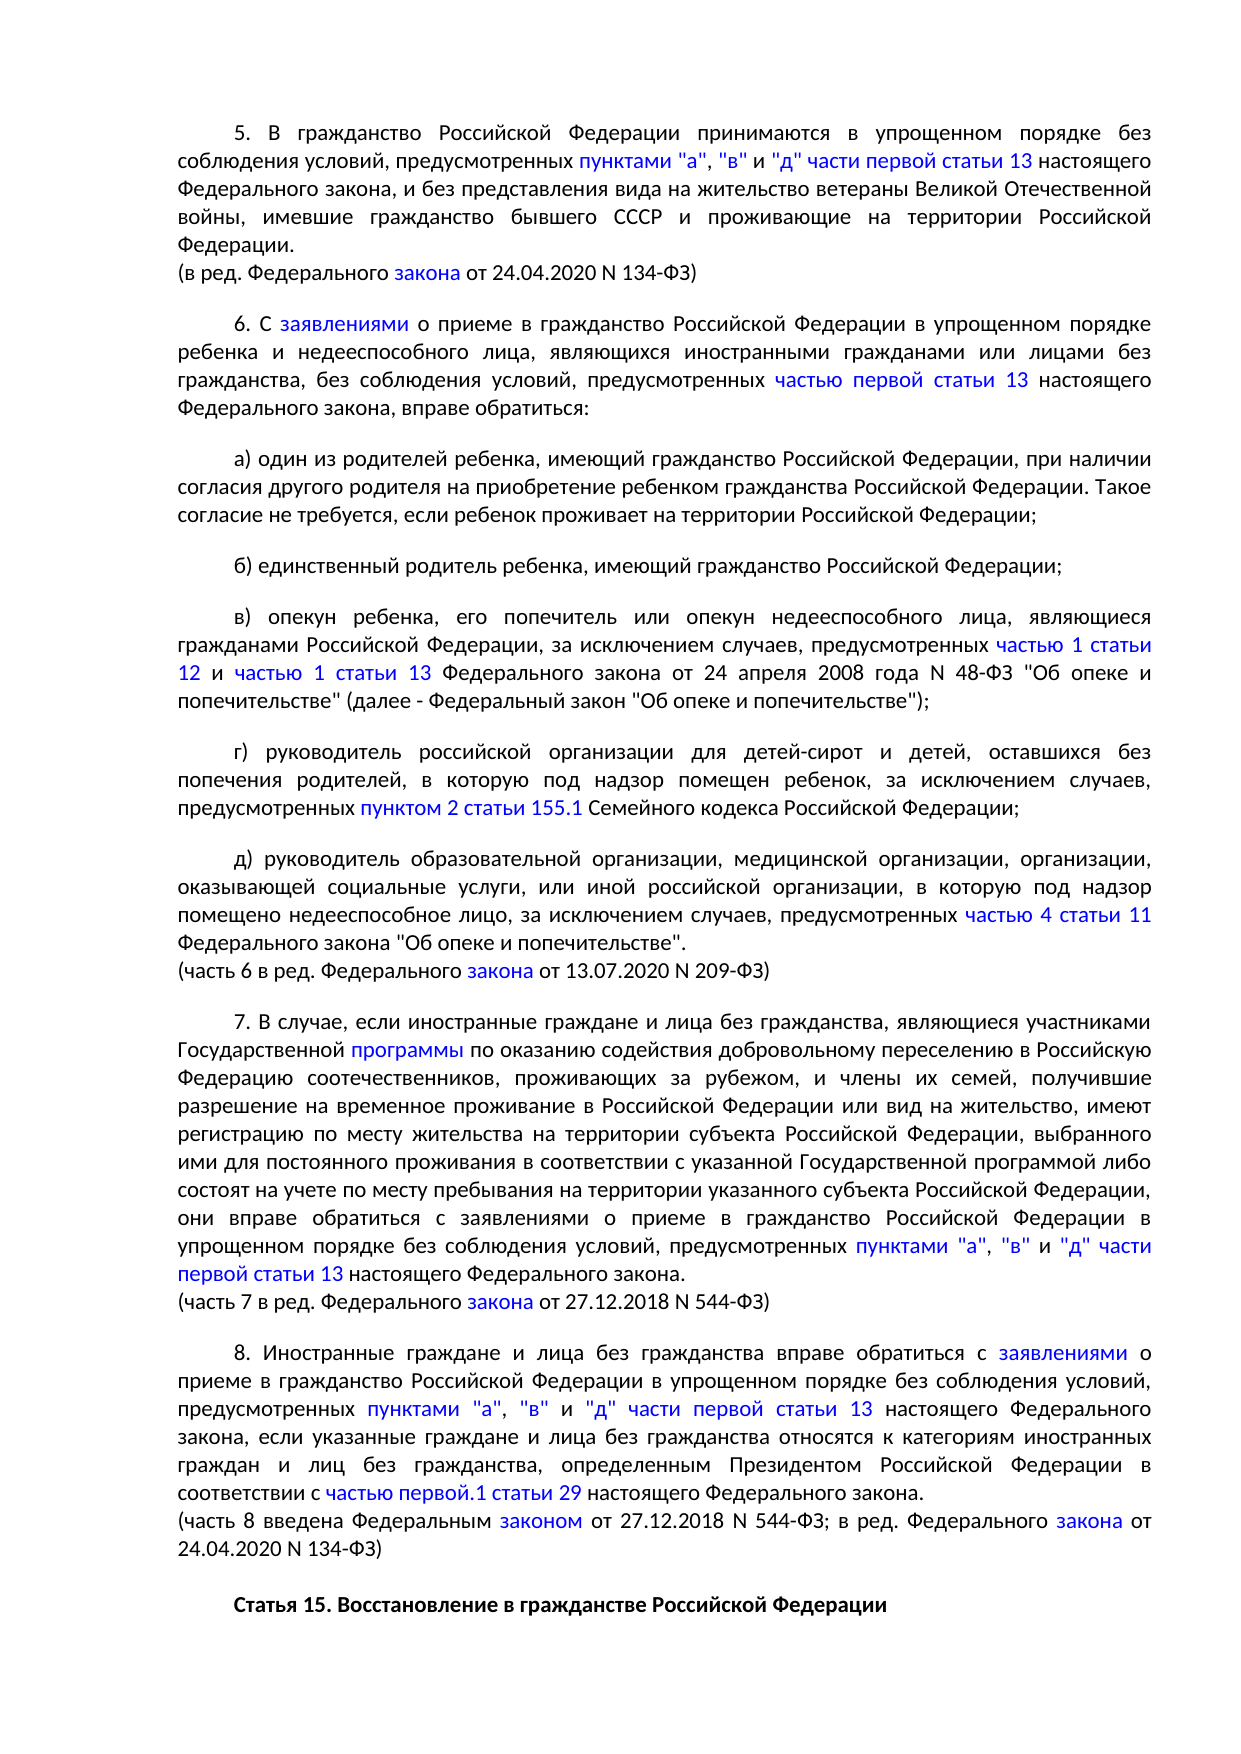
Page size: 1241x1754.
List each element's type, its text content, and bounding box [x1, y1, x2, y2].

text г) руководитель российской организации для детей-сирот и детей, оставшихся без попечения родителей, в которую под надзор помещен ребенок, за исключением случаев, предусмотренных пунктом 2 статьи 155.1 Семейного кодекса Российской Федерации; [177, 737, 1152, 821]
text 8. Иностранные граждане и лица без гражданства вправе обратиться с заявлениями о приеме в гражданство Российской Федерации в упрощенном порядке без соблюдения условий, предусмотренных пунктами "а", "в" и "д" части первой статьи 13 настоящего Федерального закона, если указанные граждане и лица без гражданства относятся к категориям иностранных граждан и лиц без гражданства, определенным Президентом Российской Федерации в соответствии с частью первой.1 статьи 29 настоящего Федерального закона. [177, 1338, 1152, 1506]
text 7. В случае, если иностранные граждане и лица без гражданства, являющиеся участниками Государственной программы по оказанию содействия добровольному переселению в Российскую Федерацию соотечественников, проживающих за рубежом, и члены их семей, получившие разрешение на временное проживание в Российской Федерации или вид на жительство, имеют регистрацию по месту жительства на территории субъекта Российской Федерации, выбранного ими для постоянного проживания в соответствии с указанной Государственной программой либо состоят на учете по месту пребывания на территории указанного субъекта Российской Федерации, они вправе обратиться с заявлениями о приеме в гражданство Российской Федерации в упрощенном порядке без соблюдения условий, предусмотренных пунктами "а", "в" и "д" части первой статьи 13 настоящего Федерального закона. [177, 1007, 1152, 1287]
title Статья 15. Восстановление в гражданстве Российской Федерации [177, 1590, 1152, 1618]
text (часть 8 введена Федеральным законом от 27.12.2018 N 544-ФЗ; в ред. Федерального закона от 24.04.2020 N 134-ФЗ) [177, 1506, 1152, 1562]
text (в ред. Федерального закона от 24.04.2020 N 134-ФЗ) [177, 258, 1152, 286]
text (часть 6 в ред. Федерального закона от 13.07.2020 N 209-ФЗ) [177, 956, 1152, 984]
text а) один из родителей ребенка, имеющий гражданство Российской Федерации, при наличии согласия другого родителя на приобретение ребенком гражданства Российской Федерации. Такое согласие не требуется, если ребенок проживает на территории Российской Федерации; [177, 444, 1152, 528]
text 6. С заявлениями о приеме в гражданство Российской Федерации в упрощенном порядке ребенка и недееспособного лица, являющихся иностранными гражданами или лицами без гражданства, без соблюдения условий, предусмотренных частью первой статьи 13 настоящего Федерального закона, вправе обратиться: [177, 309, 1152, 421]
text в) опекун ребенка, его попечитель или опекун недееспособного лица, являющиеся гражданами Российской Федерации, за исключением случаев, предусмотренных частью 1 статьи 12 и частью 1 статьи 13 Федерального закона от 24 апреля 2008 года N 48-ФЗ "Об опеке и попечительстве" (далее - Федеральный закон "Об опеке и попечительстве"); [177, 602, 1152, 714]
text (часть 7 в ред. Федерального закона от 27.12.2018 N 544-ФЗ) [177, 1287, 1152, 1315]
text д) руководитель образовательной организации, медицинской организации, организации, оказывающей социальные услуги, или иной российской организации, в которую под надзор помещено недееспособное лицо, за исключением случаев, предусмотренных частью 4 статьи 11 Федерального закона "Об опеке и попечительстве". [177, 844, 1152, 956]
text б) единственный родитель ребенка, имеющий гражданство Российской Федерации; [177, 551, 1152, 579]
text 5. В гражданство Российской Федерации принимаются в упрощенном порядке без соблюдения условий, предусмотренных пунктами "а", "в" и "д" части первой статьи 13 настоящего Федерального закона, и без представления вида на жительство ветераны Великой Отечественной войны, имевшие гражданство бывшего СССР и проживающие на территории Российской Федерации. [177, 118, 1152, 258]
